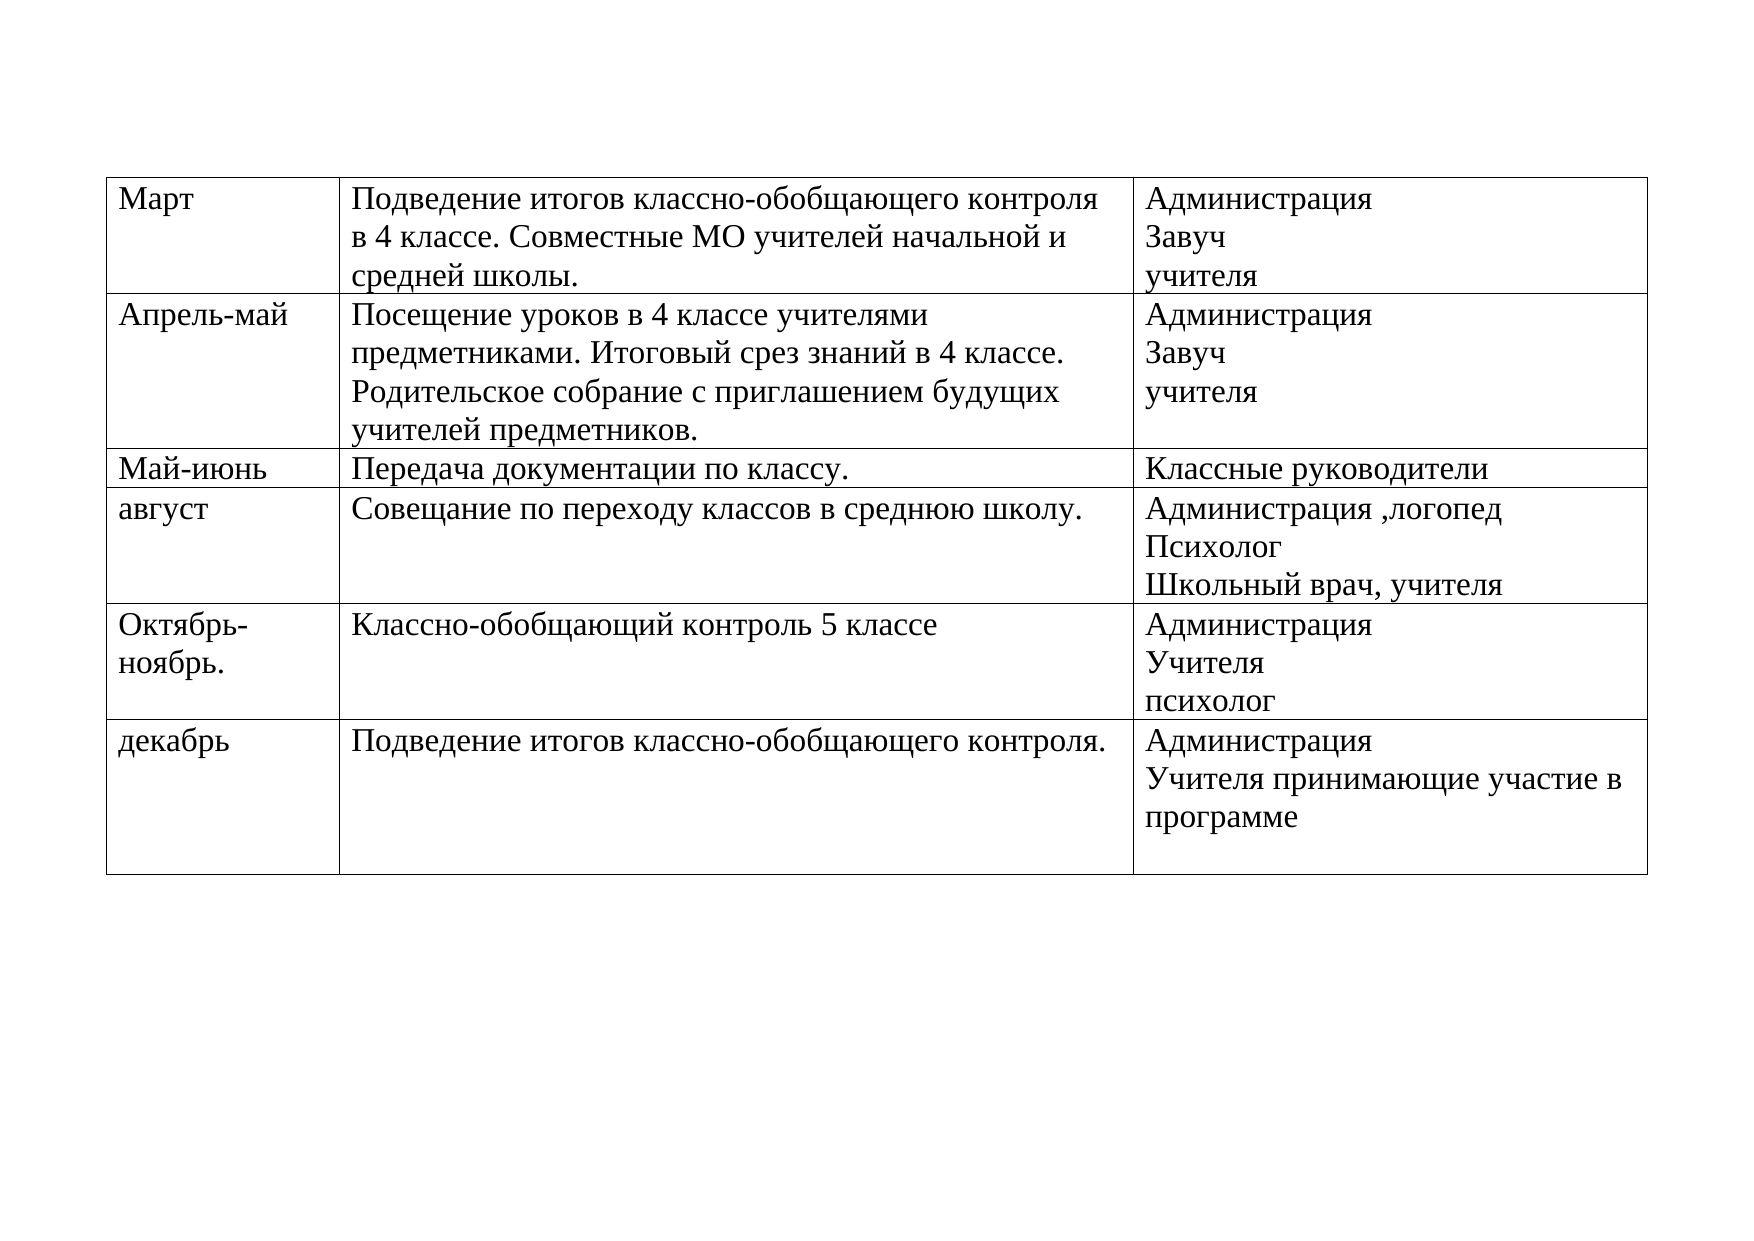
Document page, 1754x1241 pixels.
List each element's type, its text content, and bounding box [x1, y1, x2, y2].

table_cell Администрация ,логопед Психолог Школьный врач, учителя [1134, 488, 1647, 603]
table_cell Март [107, 178, 339, 293]
table_cell Администрация Учителя психолог [1134, 604, 1647, 719]
table_cell август [107, 488, 339, 603]
table_cell Передача документации по классу. [340, 449, 1133, 487]
table_cell декабрь [107, 720, 339, 873]
table_cell Апрель-май [107, 294, 339, 448]
table_cell Подведение итогов классно-обобщающего контроля в 4 классе. Совместные МО учителей начальной и средней школы. [340, 178, 1133, 293]
table_cell Классные руководители [1134, 449, 1647, 487]
table_cell Подведение итогов классно-обобщающего контроля. [340, 720, 1133, 873]
table_cell Администрация Завуч учителя [1134, 178, 1647, 293]
table_cell Классно-обобщающий контроль 5 классе [340, 604, 1133, 719]
table_cell Октябрь-ноябрь. [107, 604, 339, 719]
table_cell Администрация Завуч учителя [1134, 294, 1647, 448]
table_cell Май-июнь [107, 449, 339, 487]
table_cell Администрация Учителя принимающие участие в программе [1134, 720, 1647, 873]
table_cell Посещение уроков в 4 классе учителями предметниками. Итоговый срез знаний в 4 классе. Родительское собрание с приглашением будущих учителей предметников. [340, 294, 1133, 448]
table_cell Совещание по переходу классов в среднюю школу. [340, 488, 1133, 603]
